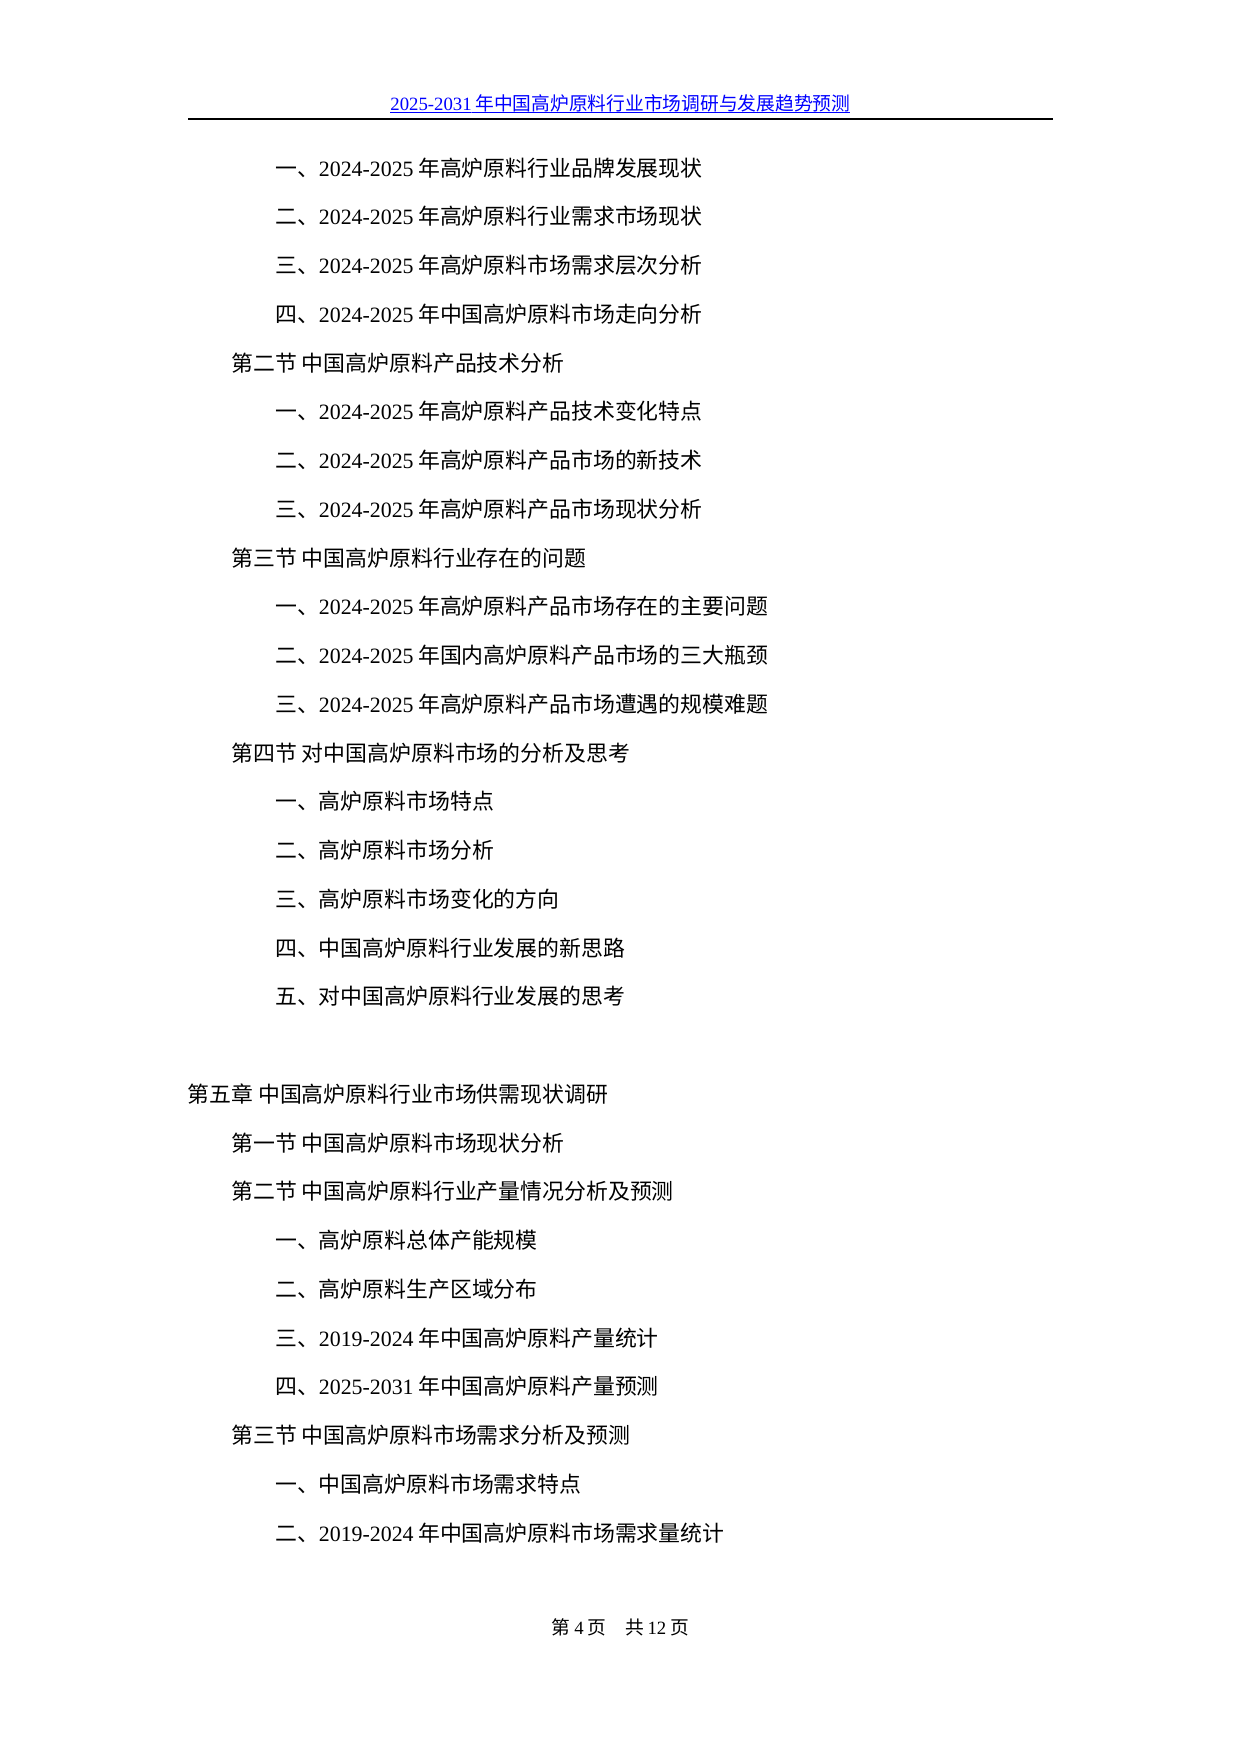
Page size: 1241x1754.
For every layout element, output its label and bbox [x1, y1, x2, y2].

text [187, 150, 1053, 1548]
